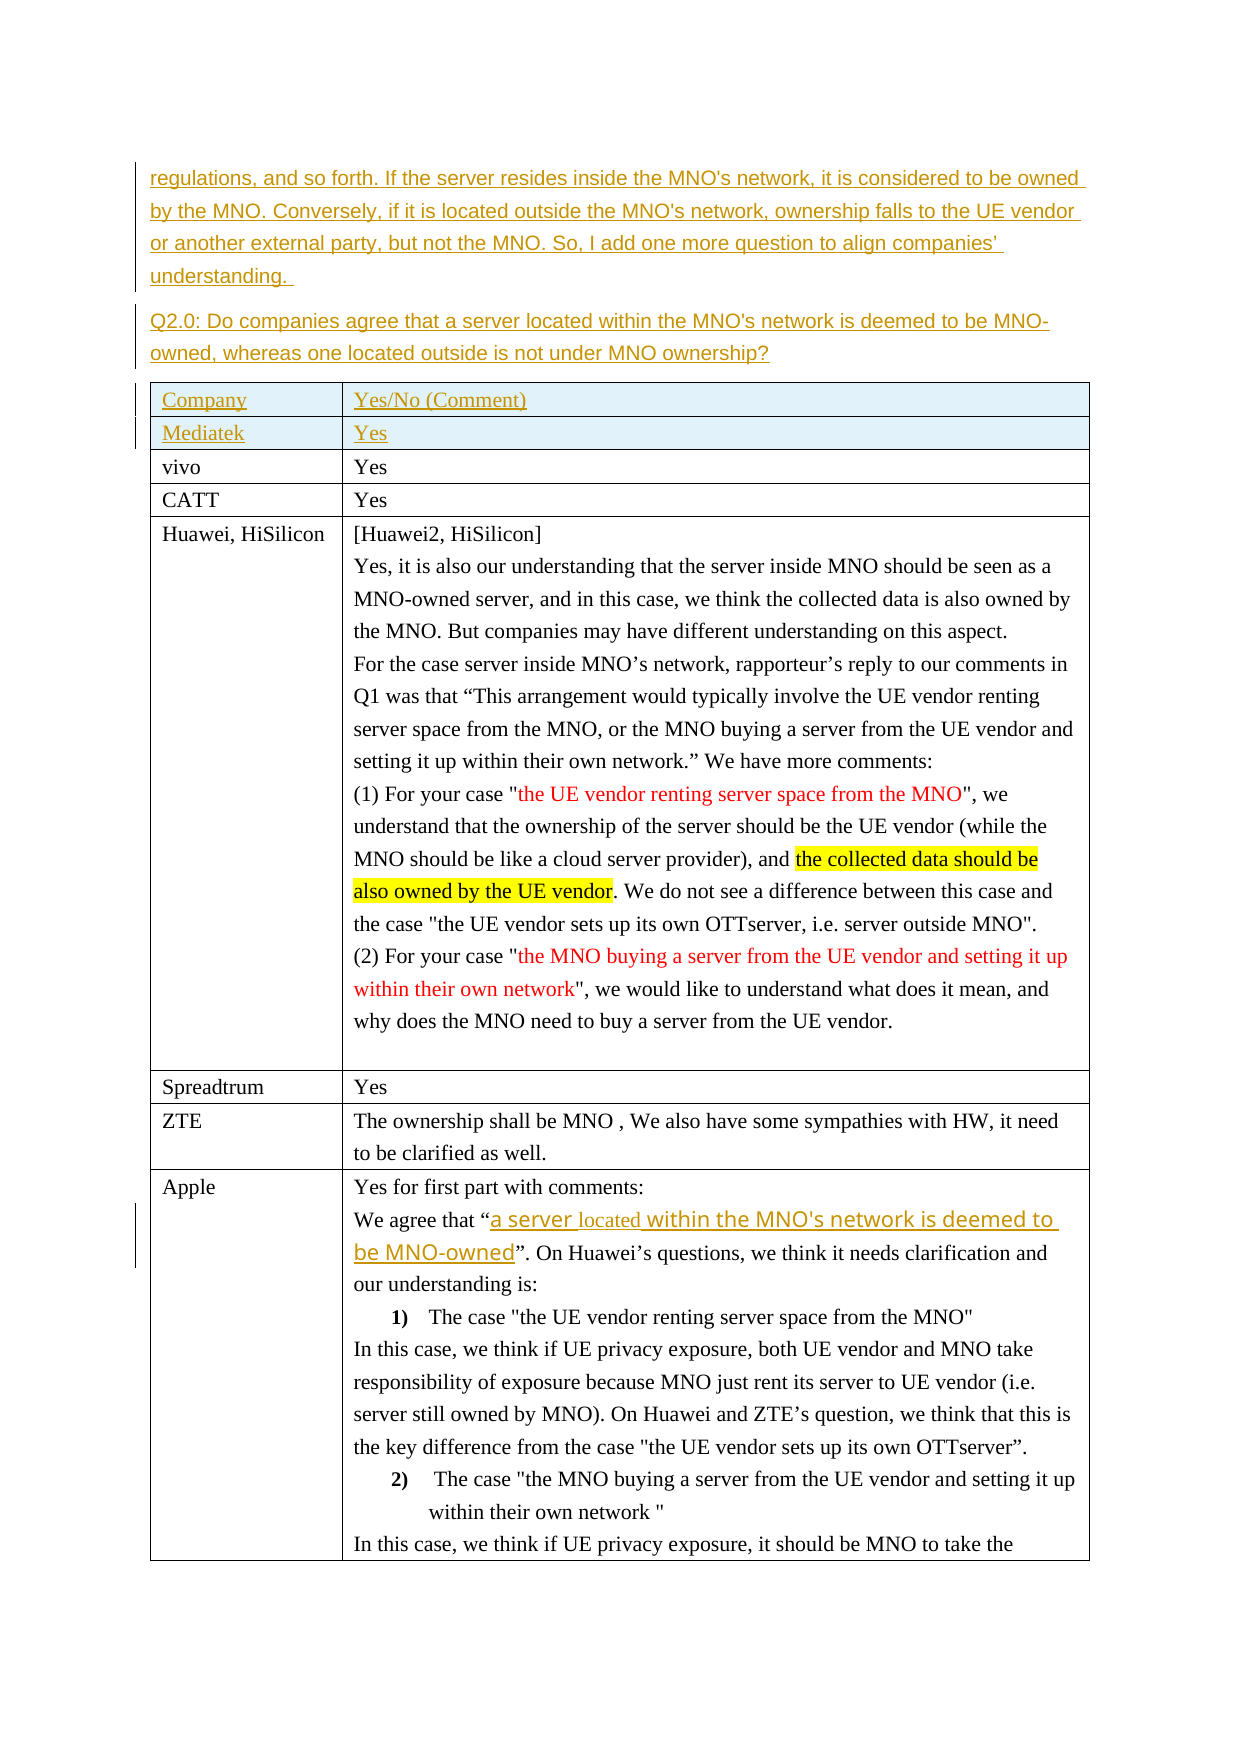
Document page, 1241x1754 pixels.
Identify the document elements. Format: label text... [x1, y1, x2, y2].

table_cell Spreadtrum [151, 1071, 342, 1103]
table_cell Apple [151, 1170, 342, 1560]
table_cell The ownership shall be MNO , We also have some sympathies with HW, it need to be clarified as well. [343, 1104, 1089, 1169]
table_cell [343, 1170, 1089, 1560]
table_cell CATT [151, 484, 342, 516]
table_cell Huawei, HiSilicon [151, 517, 342, 1070]
table_cell Yes [343, 1071, 1089, 1103]
table_cell Yes [343, 450, 1089, 483]
table_cell Yes [343, 484, 1089, 516]
table_cell [Huawei2, HiSilicon] Yes, it is also our understanding that the server inside MNO should be seen as a MNO-owned server, and in this case, we think the collected data is also owned by the MNO. But companies may have different understanding on this aspect. For the case server inside MNO’s network, rapporteur’s reply to our comments in Q1 was that “This arrangement would typically involve the UE vendor renting server space from the MNO, or the MNO buying a server from the UE vendor and setting it up within their own network.” We have more comments: (1) For your case "the UE vendor renting server space from the MNO", we understand that the ownership of the server should be the UE vendor (while the MNO should be like a cloud server provider), and the collected data should be also owned by the UE vendor. We do not see a difference between this case and the case "the UE vendor sets up its own OTTserver, i.e. server outside MNO". (2) For your case "the MNO buying a server from the UE vendor and setting it up within their own network", we would like to understand what does it mean, and why does the MNO need to buy a server from the UE vendor. [343, 517, 1089, 1070]
table_cell vivo [151, 450, 342, 483]
table_cell ZTE [151, 1104, 342, 1169]
